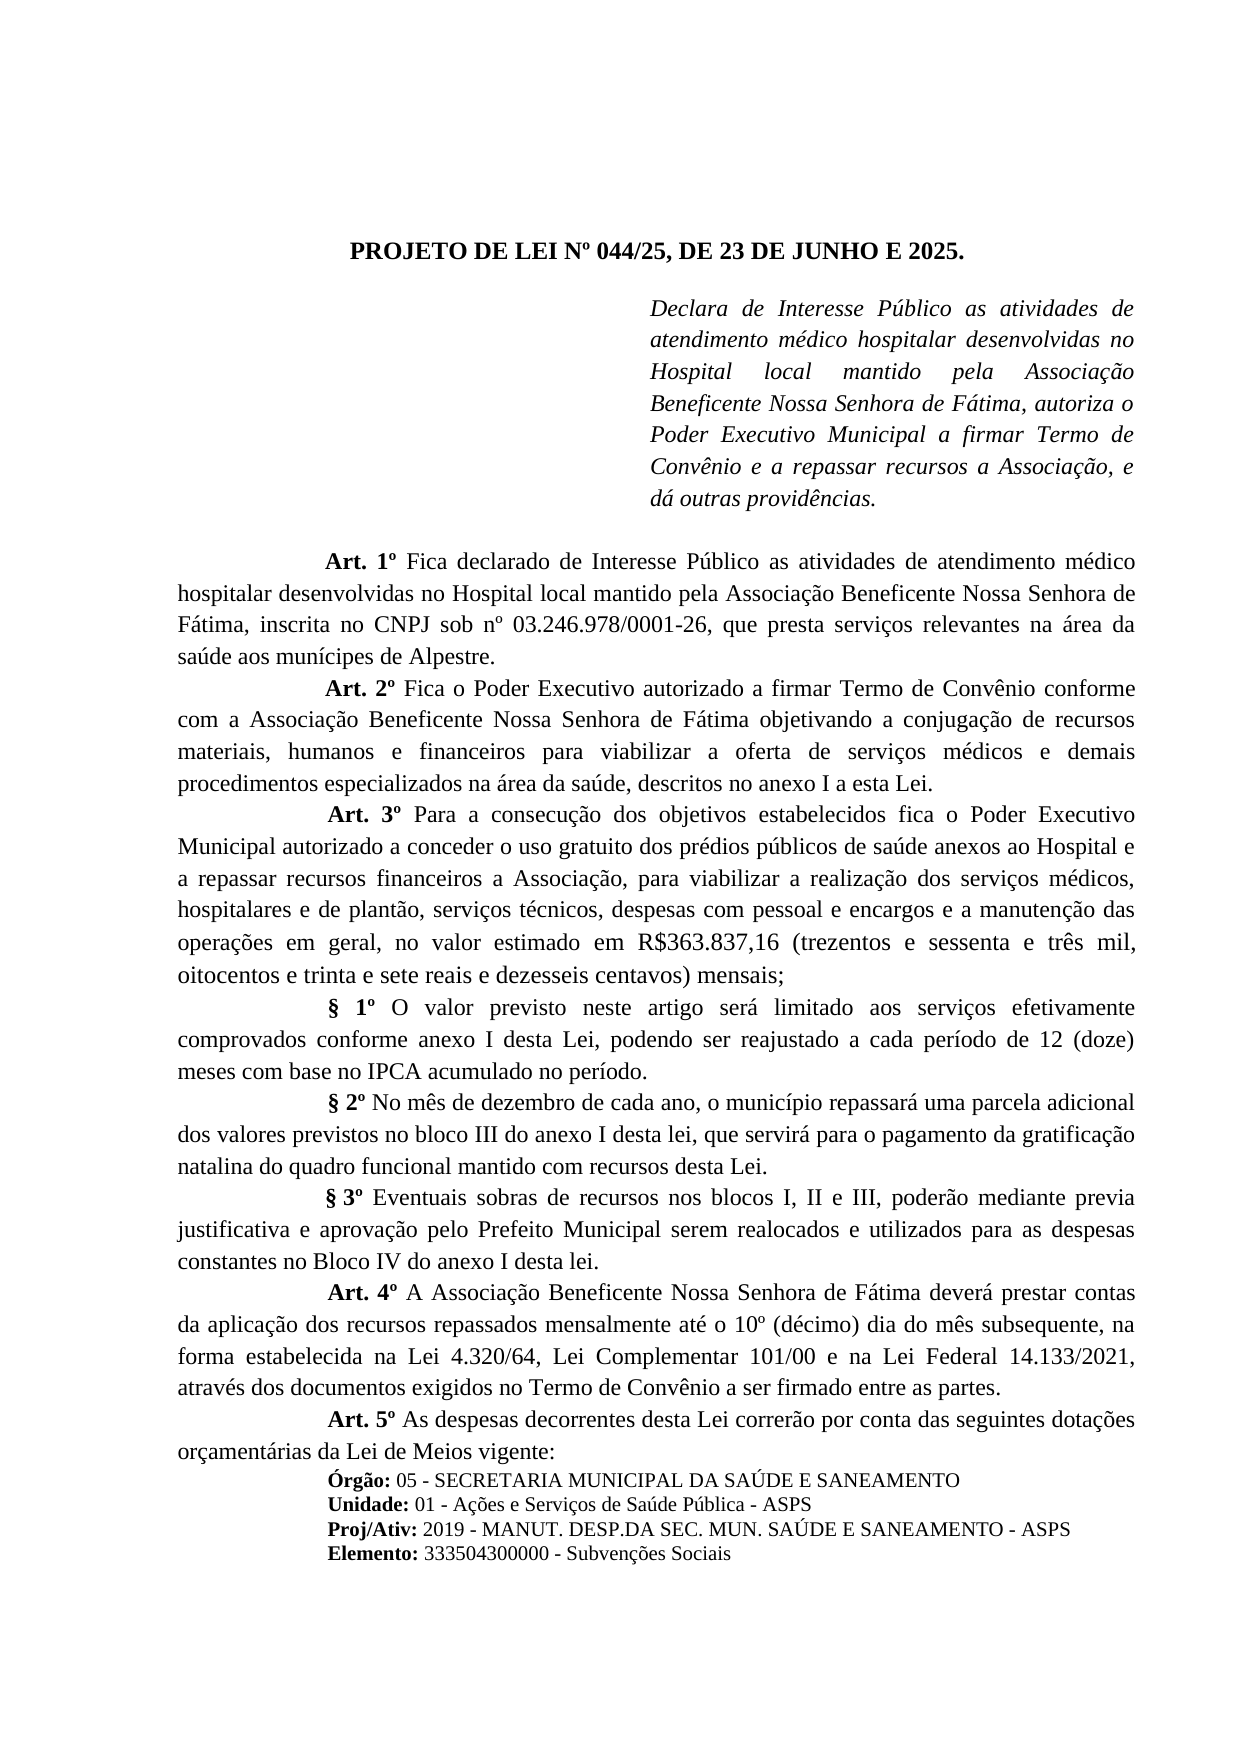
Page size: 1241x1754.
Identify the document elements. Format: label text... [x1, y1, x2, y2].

text § 2º No mês de dezembro de cada ano, o município repassará uma parcela adicional dos valores previstos no bloco III do anexo I desta lei, que servirá para o pagamento da gratificação natalina do quadro funcional mantido com recursos desta Lei. [177, 1088, 1137, 1179]
text Unidade: 01 - Ações e Serviços de Saúde Pública - ASPS [177, 1492, 1137, 1516]
text Art. 5º As despesas decorrentes desta Lei correrão por conta das seguintes dotações orçamentárias da Lei de Meios vigente: [177, 1405, 1137, 1464]
text Art. 3º Para a consecução dos objetivos estabelecidos fica o Poder Executivo Municipal autorizado a conceder o uso gratuito dos prédios públicos de saúde anexos ao Hospital e a repassar recursos financeiros a Associação, para viabilizar a realização dos serviços médicos, hospitalares e de plantão, serviços técnicos, despesas com pessoal e encargos e a manutenção das operações em geral, no valor estimado em R$363.837,16 (trezentos e sessenta e três mil, oitocentos e trinta e sete reais e dezesseis centavos) mensais; [177, 800, 1137, 989]
text § 3º Eventuais sobras de recursos nos blocos I, II e III, poderão mediante previa justificativa e aprovação pelo Prefeito Municipal serem realocados e utilizados para as despesas constantes no Bloco IV do anexo I desta lei. [177, 1183, 1137, 1274]
text Art. 1º Fica declarado de Interesse Público as atividades de atendimento médico hospitalar desenvolvidas no Hospital local mantido pela Associação Beneficente Nossa Senhora de Fátima, inscrita no CNPJ sob nº 03.246.978/0001-26, que presta serviços relevantes na área da saúde aos munícipes de Alpestre. [177, 547, 1137, 670]
text Declara de Interesse Público as atividades de atendimento médico hospitalar desenvolvidas no Hospital local mantido pela Associação Beneficente Nossa Senhora de Fátima, autoriza o Poder Executivo Municipal a firmar Termo de Convênio e a repassar recursos a Associação, e dá outras providências. [650, 294, 1137, 511]
text Proj/Ativ: 2019 - MANUT. DESP.DA SEC. MUN. SAÚDE E SANEAMENTO - ASPS [177, 1516, 1137, 1541]
text Art. 4º A Associação Beneficente Nossa Senhora de Fátima deverá prestar contas da aplicação dos recursos repassados mensalmente até o 10º (décimo) dia do mês subsequente, na forma estabelecida na Lei 4.320/64, Lei Complementar 101/00 e na Lei Federal 14.133/2021, através dos documentos exigidos no Termo de Convênio a ser firmado entre as partes. [177, 1278, 1137, 1401]
text § 1º O valor previsto neste artigo será limitado aos serviços efetivamente comprovados conforme anexo I desta Lei, podendo ser reajustado a cada período de 12 (doze) meses com base no IPCA acumulado no período. [177, 993, 1137, 1084]
text Órgão: 05 - SECRETARIA MUNICIPAL DA SAÚDE E SANEAMENTO [177, 1468, 1137, 1492]
text PROJETO DE LEI Nº 044/25, DE 23 DE JUNHO E 2025. [177, 236, 1137, 265]
text Elemento: 333504300000 - Subvenções Sociais [177, 1541, 1137, 1564]
text Art. 2º Fica o Poder Executivo autorizado a firmar Termo de Convênio conforme com a Associação Beneficente Nossa Senhora de Fátima objetivando a conjugação de recursos materiais, humanos e financeiros para viabilizar a oferta de serviços médicos e demais procedimentos especializados na área da saúde, descritos no anexo I a esta Lei. [177, 674, 1137, 796]
